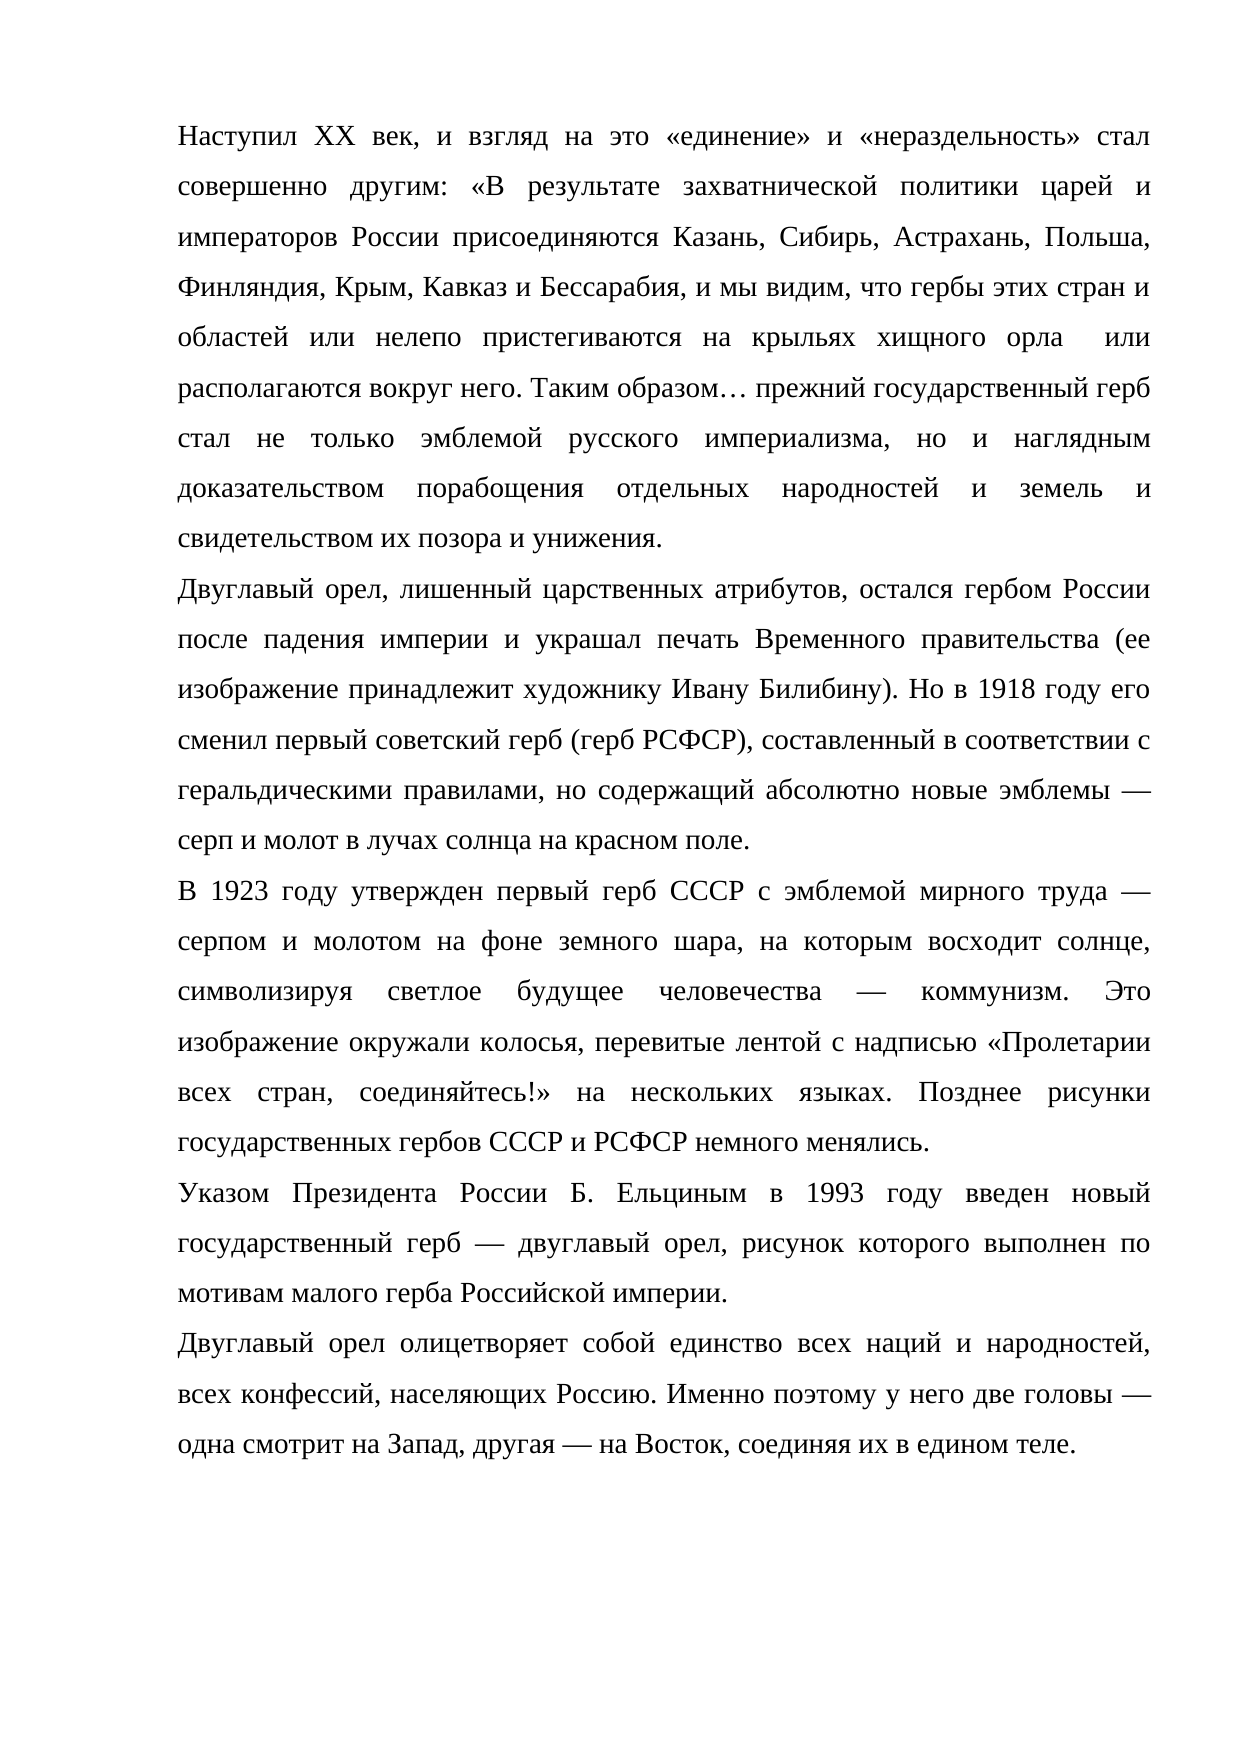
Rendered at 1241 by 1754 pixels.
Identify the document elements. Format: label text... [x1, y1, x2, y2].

text Наступил ХХ век, и взгляд на это «единение» и «нераздельность» стал совершенно другим: «В результате захватнической политики царей и императоров России присоединяются Казань, Сибирь, Астрахань, Польша, Финляндия, Крым, Кавказ и Бессарабия, и мы видим, что гербы этих стран и областей или нелепо пристегиваются на крыльях хищного орла или располагаются вокруг него. Таким образом… прежний государственный герб стал не только эмблемой русского империализма, но и наглядным доказательством порабощения отдельных народностей и земель и свидетельством их позора и унижения. [177, 118, 1152, 554]
text В 1923 году утвержден первый герб СССР с эмблемой мирного труда — серпом и молотом на фоне земного шара, на которым восходит солнце, символизируя светлое будущее человечества — коммунизм. Это изображение окружали колосья, перевитые лентой с надписью «Пролетарии всех стран, соединяйтесь!» на нескольких языках. Позднее рисунки государственных гербов СССР и РСФСР немного менялись. [177, 873, 1152, 1158]
text Двуглавый орел, лишенный царственных атрибутов, остался гербом России после падения империи и украшал печать Временного правительства (ее изображение принадлежит художнику Ивану Билибину). Но в 1918 году его сменил первый советский герб (герб РСФСР), составленный в соответствии с геральдическими правилами, но содержащий абсолютно новые эмблемы — серп и молот в лучах солнца на красном поле. [177, 571, 1152, 856]
text Двуглавый орел олицетворяет собой единство всех наций и народностей, всех конфессий, населяющих Россию. Именно поэтому у него две головы — одна смотрит на Запад, другая — на Восток, соединяя их в едином теле. [177, 1326, 1152, 1460]
text Указом Президента России Б. Ельциным в 1993 году введен новый государственный герб — двуглавый орел, рисунок которого выполнен по мотивам малого герба Российской империи. [177, 1175, 1152, 1309]
